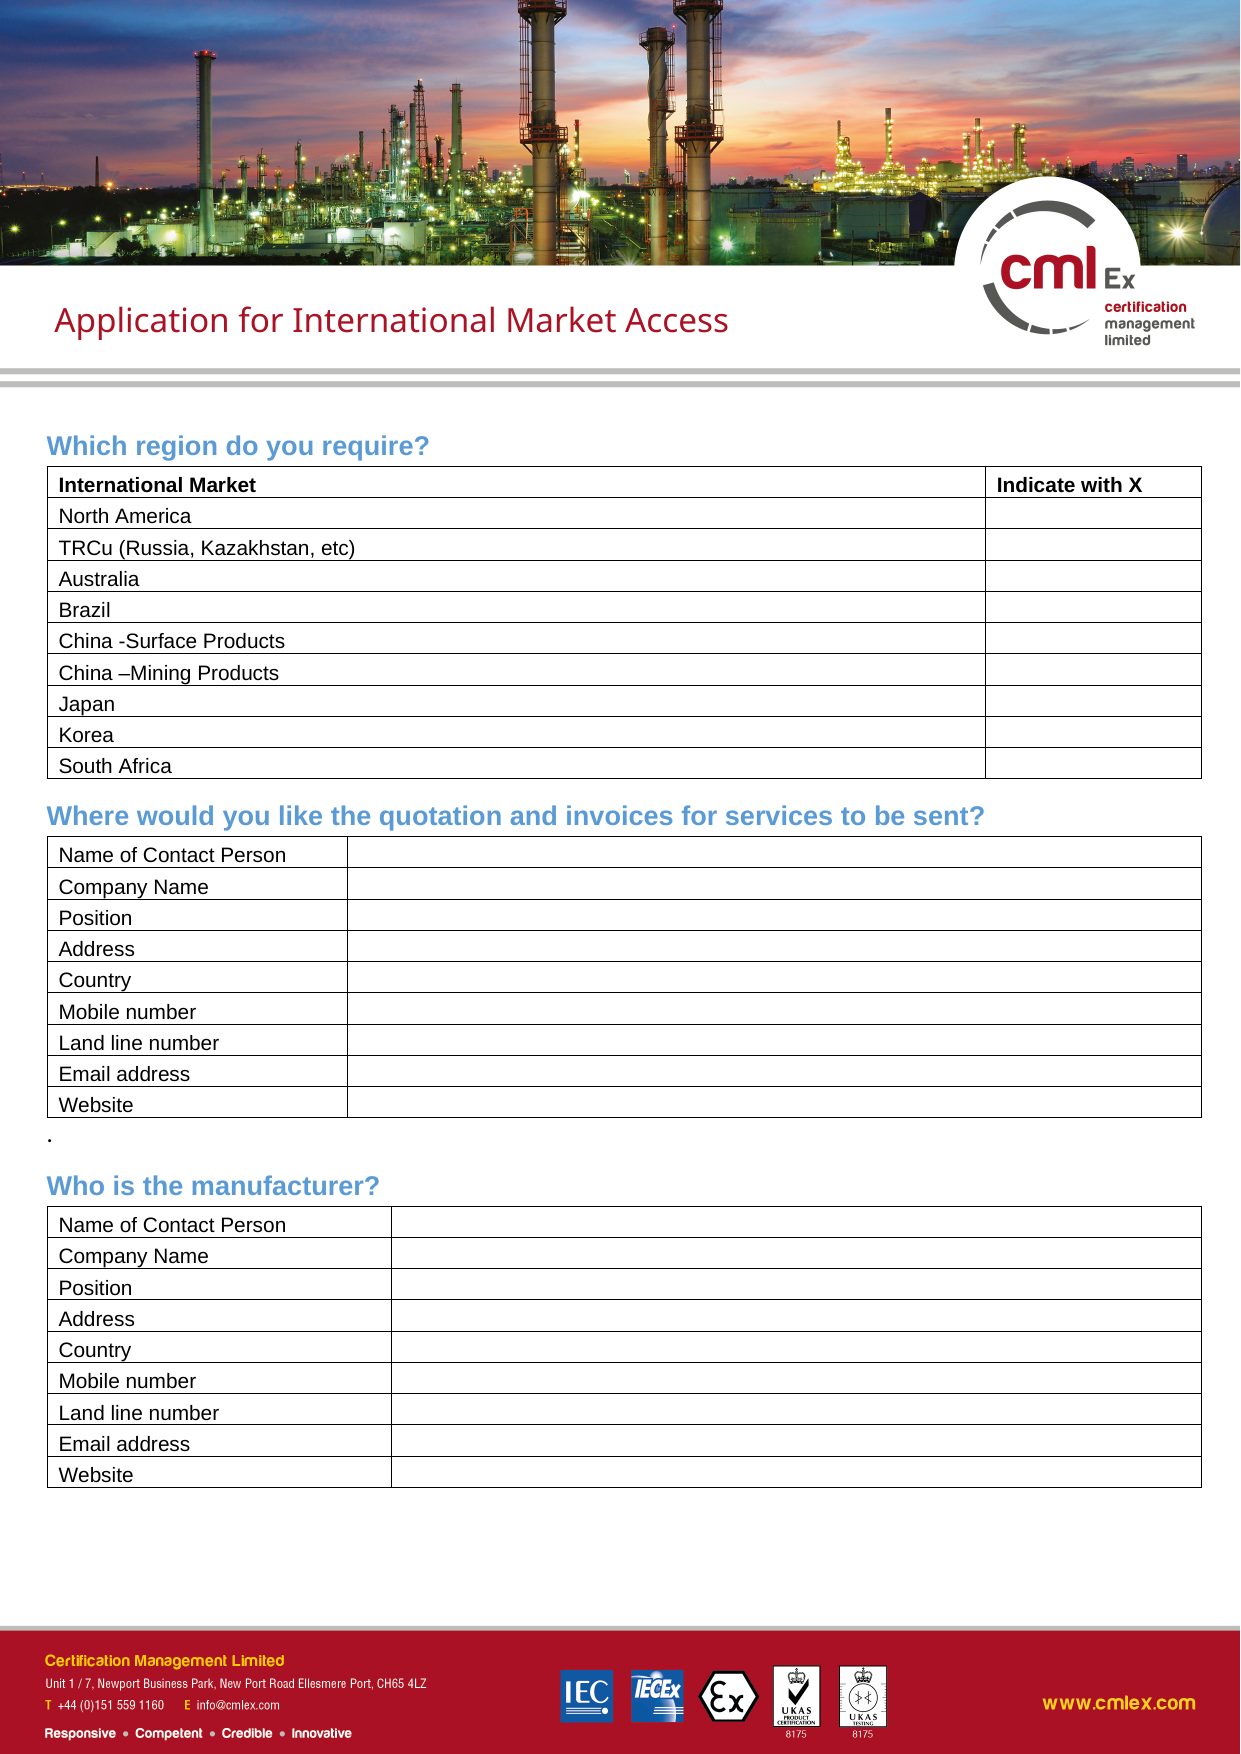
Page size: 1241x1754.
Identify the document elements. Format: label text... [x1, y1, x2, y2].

table_cell [986, 748, 1201, 778]
table_cell [348, 993, 1201, 1023]
table_cell [348, 1087, 1201, 1117]
table_cell [986, 623, 1201, 653]
table_cell [348, 868, 1201, 898]
text . [46, 1118, 1201, 1149]
table_cell [348, 931, 1201, 961]
table_header [348, 837, 1201, 867]
table_cell Address [48, 1300, 391, 1331]
table_cell [392, 1238, 1201, 1268]
table_cell Address [48, 931, 347, 961]
table_header Name of Contact Person [48, 837, 347, 867]
table_cell North America [48, 498, 985, 528]
table_cell [986, 529, 1201, 559]
table_cell [348, 962, 1201, 992]
table_cell Company Name [48, 868, 347, 898]
table_cell [392, 1425, 1201, 1456]
table_cell [986, 717, 1201, 747]
table_cell [392, 1269, 1201, 1299]
table_cell [392, 1363, 1201, 1393]
table_cell Land line number [48, 1394, 391, 1424]
table_cell [348, 900, 1201, 930]
table_cell Country [48, 962, 347, 992]
picture [0, 0, 1241, 1754]
table_cell [392, 1300, 1201, 1331]
table_cell Mobile number [48, 993, 347, 1023]
table_cell [986, 498, 1201, 528]
table_cell Website [48, 1457, 391, 1487]
table_cell Land line number [48, 1025, 347, 1055]
table_cell Email address [48, 1425, 391, 1456]
table_cell [986, 686, 1201, 716]
table_header Indicate with X [986, 467, 1201, 497]
table_header Name of Contact Person [48, 1207, 391, 1237]
table_cell [348, 1056, 1201, 1086]
table_cell Australia [48, 561, 985, 591]
table_cell Mobile number [48, 1363, 391, 1393]
table_cell Korea [48, 717, 985, 747]
table_cell Company Name [48, 1238, 391, 1268]
table_cell [986, 654, 1201, 684]
table_header International Market [48, 467, 985, 497]
table_cell TRCu (Russia, Kazakhstan, etc) [48, 529, 985, 559]
table_cell [392, 1394, 1201, 1424]
subtitle Where would you like the quotation and invoices for services to be sent? [46, 800, 1201, 831]
subtitle Who is the manufacturer? [46, 1170, 1201, 1201]
table_cell Brazil [48, 592, 985, 622]
table_cell Japan [48, 686, 985, 716]
table_header [392, 1207, 1201, 1237]
table_cell Position [48, 1269, 391, 1299]
table_cell [986, 561, 1201, 591]
table_cell [392, 1457, 1201, 1487]
table_cell Email address [48, 1056, 347, 1086]
table_cell [392, 1332, 1201, 1362]
table_cell Position [48, 900, 347, 930]
table_cell Website [48, 1087, 347, 1117]
table_cell China -Surface Products [48, 623, 985, 653]
table_cell Country [48, 1332, 391, 1362]
table_cell China –Mining Products [48, 654, 985, 684]
table_cell [348, 1025, 1201, 1055]
subtitle Which region do you require? [46, 430, 1201, 461]
table_cell South Africa [48, 748, 985, 778]
table_cell [986, 592, 1201, 622]
